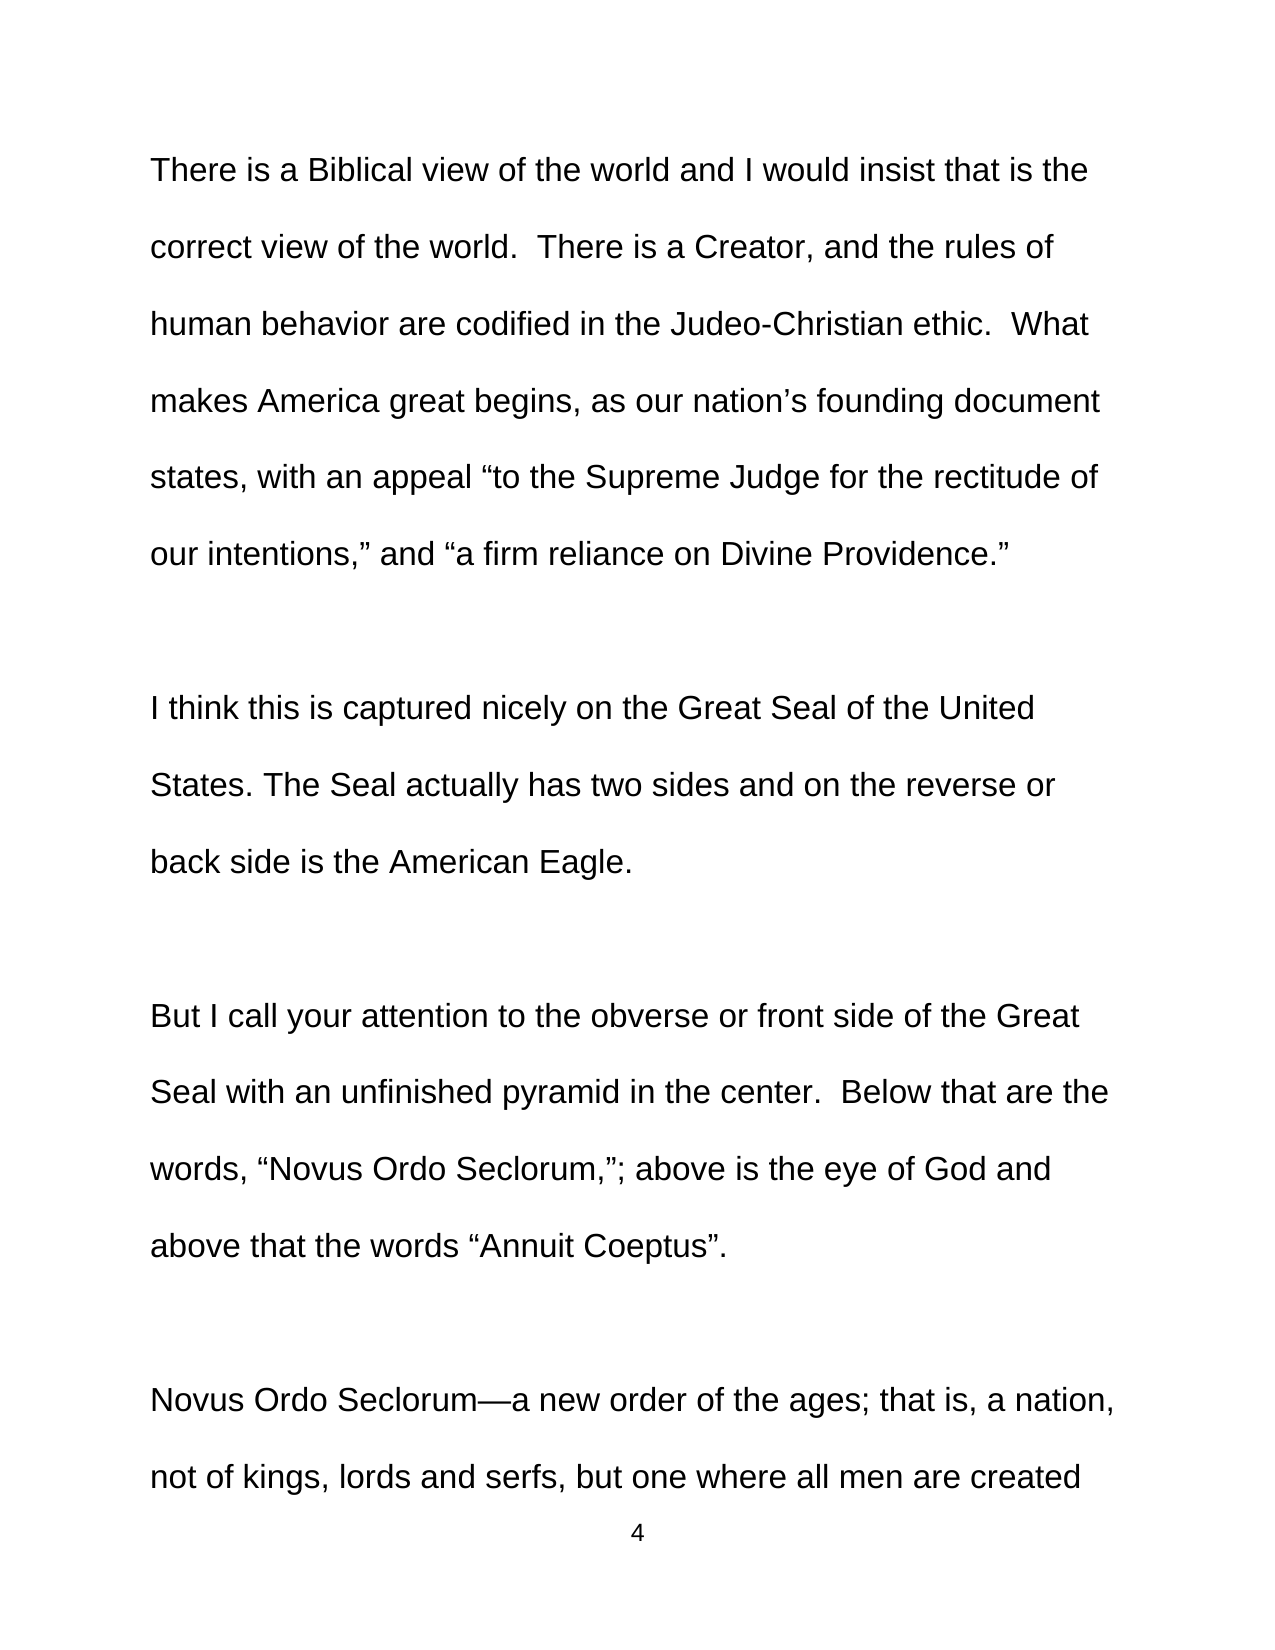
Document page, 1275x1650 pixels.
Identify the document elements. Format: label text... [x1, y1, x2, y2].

text I think this is captured nicely on the Great Seal of the United States. The Seal actually has two sides and on the reverse or back side is the American Eagle. [150, 688, 1125, 880]
text There is a Biblical view of the world and I would insist that is the correct view of the world. There is a Creator, and the rules of human behavior are codified in the Judeo-Christian ethic. What makes America great begins, as our nation’s founding document states, with an appeal “to the Supreme Judge for the rectitude of our intentions,” and “a firm reliance on Divine Providence.” [150, 150, 1125, 573]
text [150, 1380, 1125, 1495]
text But I call your attention to the obverse or front side of the Great Seal with an unfinished pyramid in the center. Below that are the words, “Novus Ordo Seclorum,”; above is the eye of God and above that the words “Annuit Coeptus”. [150, 996, 1125, 1265]
